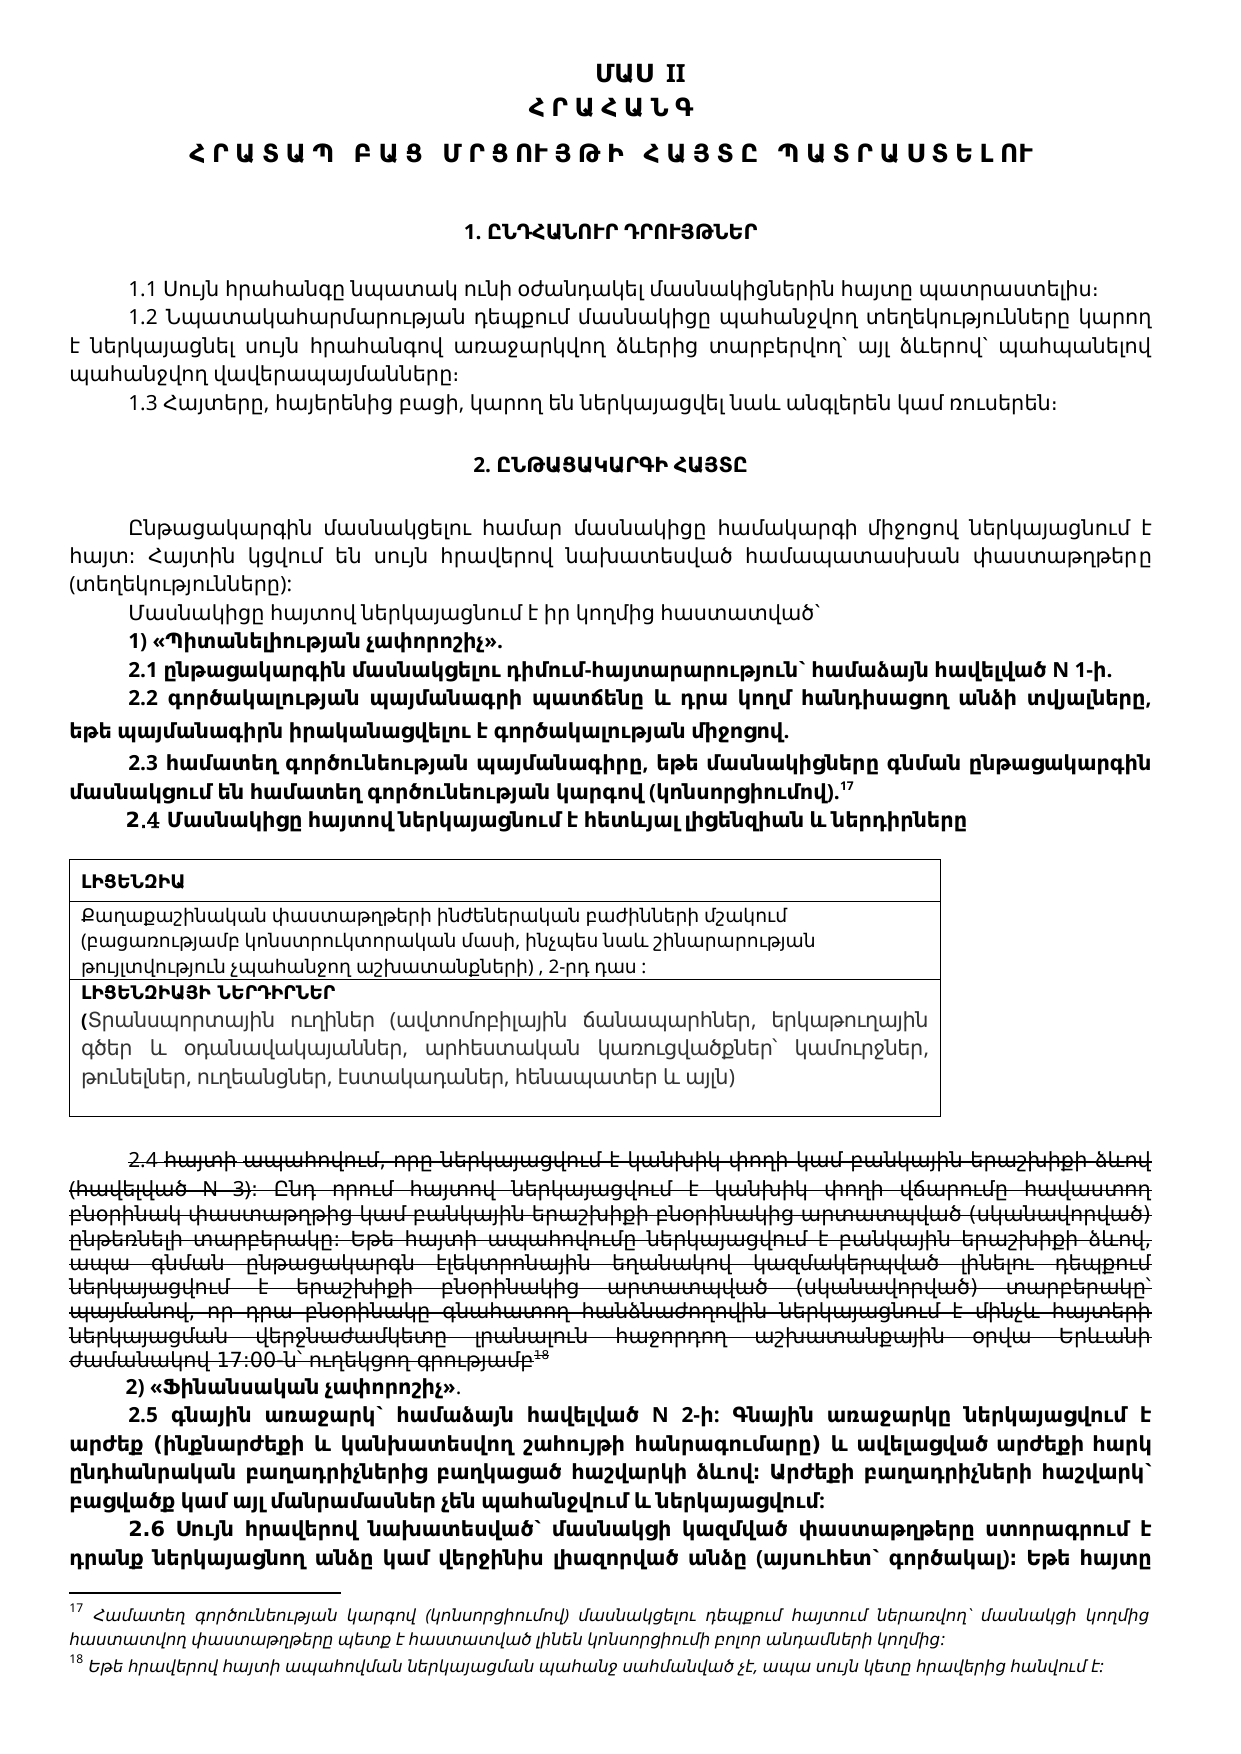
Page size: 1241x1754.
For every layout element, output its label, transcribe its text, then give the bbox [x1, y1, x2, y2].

text 1. ԸՆԴՀԱՆՈՒՐ ԴՐՈՒՅԹՆԵՐ [69, 217, 1152, 245]
text 2. ԸՆԹԱՑԱԿԱՐԳԻ ՀԱՅՏԸ [69, 450, 1152, 479]
text 2․4 Մասնակիցը հայտով ներկայացնում է հետևյալ լիցենզիան և ներդիրները [69, 805, 1152, 834]
text Մասնակիցը հայտով ներկայացնում է իր կողմից հաստատված` [69, 598, 1152, 626]
text 2.5 գնային առաջարկ` համաձայն հավելված N 2-ի: Գնային առաջարկը ներկայացվում է արժեք (ինքնարժեքի և կանխատեսվող շահույթի հանրագումարը) և ավելացված արժեքի հարկ ընդհանրական բաղադրիչներից բաղկացած հաշվարկի ձևով։ Արժեքի բաղադրիչների հաշվարկ` բացվածք կամ այլ մանրամասներ չեն պահանջվում և ներկայացվում: [69, 1401, 1152, 1514]
table_cell ԼԻՑԵՆԶԻԱՅԻ ՆԵՐԴԻՐՆԵՐ (Տրանսպորտային ուղիներ (ավտոմոբիլային ճանապարհներ, երկաթուղային գծեր և օդանավակայաններ, արհեստական կառուցվածքներ՝ կամուրջներ, թունելներ, ուղեանցներ, էստակադաներ, հենապատեր և այլն) [70, 980, 940, 1116]
table_cell Քաղաքաշինական փաստաթղթերի ինժեներական բաժինների մշակում (բացառությամբ կոնստրուկտորական մասի, ինչպես նաև շինարարության թույլտվություն չպահանջող աշխատանքների) , 2-րդ դաս : [70, 902, 940, 978]
text 2.3 համատեղ գործունեության պայմանագիրը, եթե մասնակիցները գնման ընթացակարգին մասնակցում են համատեղ գործունեության կարգով (կոնսորցիումով). [69, 748, 1152, 805]
text 2.4 հայտի ապահովում, որը ներկայացվում է կանխիկ փողի կամ բանկային երաշխիքի ձևով (հավելված N 3): Ընդ որում հայտով ներկայացվում է կանխիկ փողի վճարումը հավաստող բնօրինակ փաստաթղթից կամ բանկային երաշխիքի բնօրինակից արտատպված (սկանավորված) ընթեռնելի տարբերակը: Եթե հայտի ապահովումը ներկայացվում է բանկային երաշխիքի ձևով, ապա գնման ընթացակարգն էլեկտրոնային եղանակով կազմակերպված լինելու դեպքում ներկայացվում է երաշխիքի բնօրինակից արտատպված (սկանավորված) տարբերակը՝ պայմանով, որ դրա բնօրինակը գնահատող հանձնաժողովին ներկայացնում է մինչև հայտերի ներկայացման վերջնաժամկետը լրանալուն հաջորդող աշխատանքային օրվա Երևանի ժամանակով 17:00-ն՝ ուղեկցող գրությամբ [69, 1145, 1152, 1190]
text ՄԱՍ II [69, 56, 1152, 89]
text 1.2 Նպատակահարմարության դեպքում մասնակիցը պահանջվող տեղեկությունները կարող է ներկայացնել սույն հրահանգով առաջարկվող ձևերից տարբերվող` այլ ձևերով` պահպանելով պահանջվող վավերապայմանները։ [69, 302, 1152, 388]
text 2.2 գործակալության պայմանագրի պատճենը և դրա կողմ հանդիսացող անձի տվյալները, եթե պայմանագիրն իրականացվելու է գործակալության միջոցով. [69, 683, 1152, 744]
text Հ Ր Ա Հ Ա Ն Գ [69, 89, 1152, 124]
text 2.1 ընթացակարգին մասնակցելու դիմում-հայտարարություն` համաձայն հավելված N 1-ի. [69, 655, 1152, 683]
text 1) «Պիտանելիության չափորոշիչ». [69, 626, 1152, 655]
table_header ԼԻՑԵՆԶԻԱ [70, 860, 940, 901]
text 1.1 Սույն հրահանգը նպատակ ունի օժանդակել մասնակիցներին հայտը պատրաստելիս։ [69, 274, 1152, 302]
text Հ Ր Ա Տ Ա Պ Բ Ա Ց Մ Ր Ց ՈՒ Յ Թ Ի Հ Ա Յ Տ Ը Պ Ա Տ Ր Ա Ս Տ Ե Լ ՈՒ [69, 136, 1152, 170]
text 1.3 Հայտերը, հայերենից բացի, կարող են ներկայացվել նաև անգլերեն կամ ռուսերեն։ [69, 388, 1152, 416]
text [69, 1514, 1152, 1571]
text 2) «Ֆինանսական չափորոշիչ». [69, 1372, 1152, 1401]
text Ընթացակարգին մասնակցելու համար մասնակիցը համակարգի միջոցով ներկայացնում է հայտ: Հայտին կցվում են սույն հրավերով նախատեսված համապատասխան փաստաթղթերը (տեղեկությունները): [69, 513, 1152, 598]
